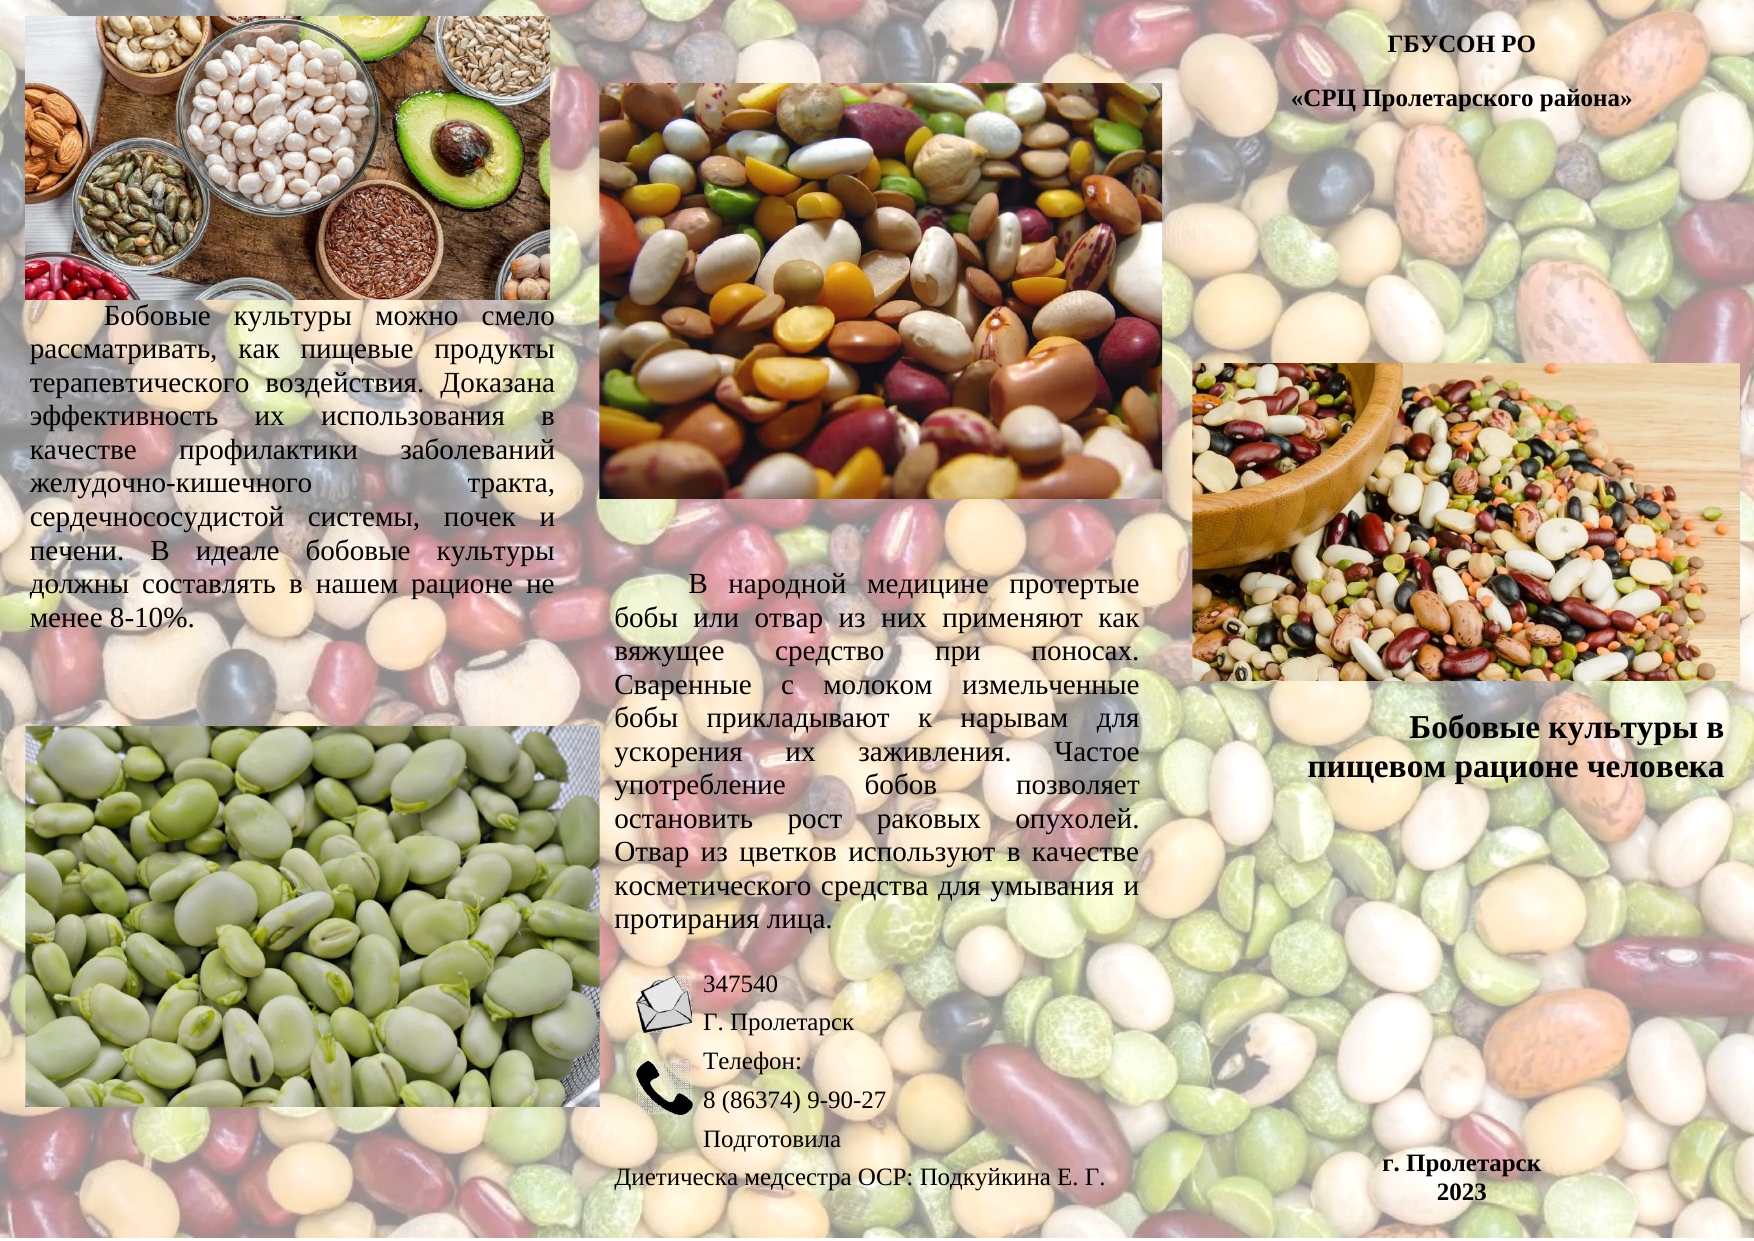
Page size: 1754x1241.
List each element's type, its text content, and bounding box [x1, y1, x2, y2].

text «СРЦ Пролетарского района» [1199, 83, 1724, 112]
text Бобовые культуры можно смело рассматривать, как пищевые продукты терапевтического воздействия. Доказана эффективность их использования в качестве профилактики заболеваний желудочно-кишечного тракта, сердечнососудистой системы, почек и печени. В идеале бобовые культуры должны составлять в нашем рационе не менее 8-10%. [29, 298, 555, 633]
picture [636, 1061, 693, 1115]
text Диетическа медсестра ОСР: Подкуйкина Е. Г. [614, 1162, 1140, 1191]
text ГБУСОН РО [1199, 29, 1724, 58]
text В народной медицине протертые бобы или отвар из них применяют как вяжущее средство при поносах. Сваренные с молоком измельченные бобы прикладывают к нарывам для ускорения их заживления. Частое употребление бобов позволяет остановить рост раковых опухолей. Отвар из цветков используют в качестве косметического средства для умывания и протирания лица. [614, 566, 1140, 935]
text г. Пролетарск [1199, 1148, 1724, 1177]
text 8 (86374) 9-90-27 [693, 1085, 1140, 1114]
text Телефон: [688, 1046, 1140, 1075]
text Г. Пролетарск [688, 1007, 1140, 1036]
picture [599, 83, 1163, 499]
picture [25, 16, 551, 300]
picture [636, 976, 693, 1033]
text 2023 [1199, 1177, 1724, 1206]
picture [1192, 363, 1740, 681]
text Бобовые культуры в пищевом рационе человека [1199, 707, 1724, 784]
text 347540 [688, 969, 1140, 997]
picture [25, 726, 600, 1107]
text Подготовила [688, 1124, 1140, 1152]
